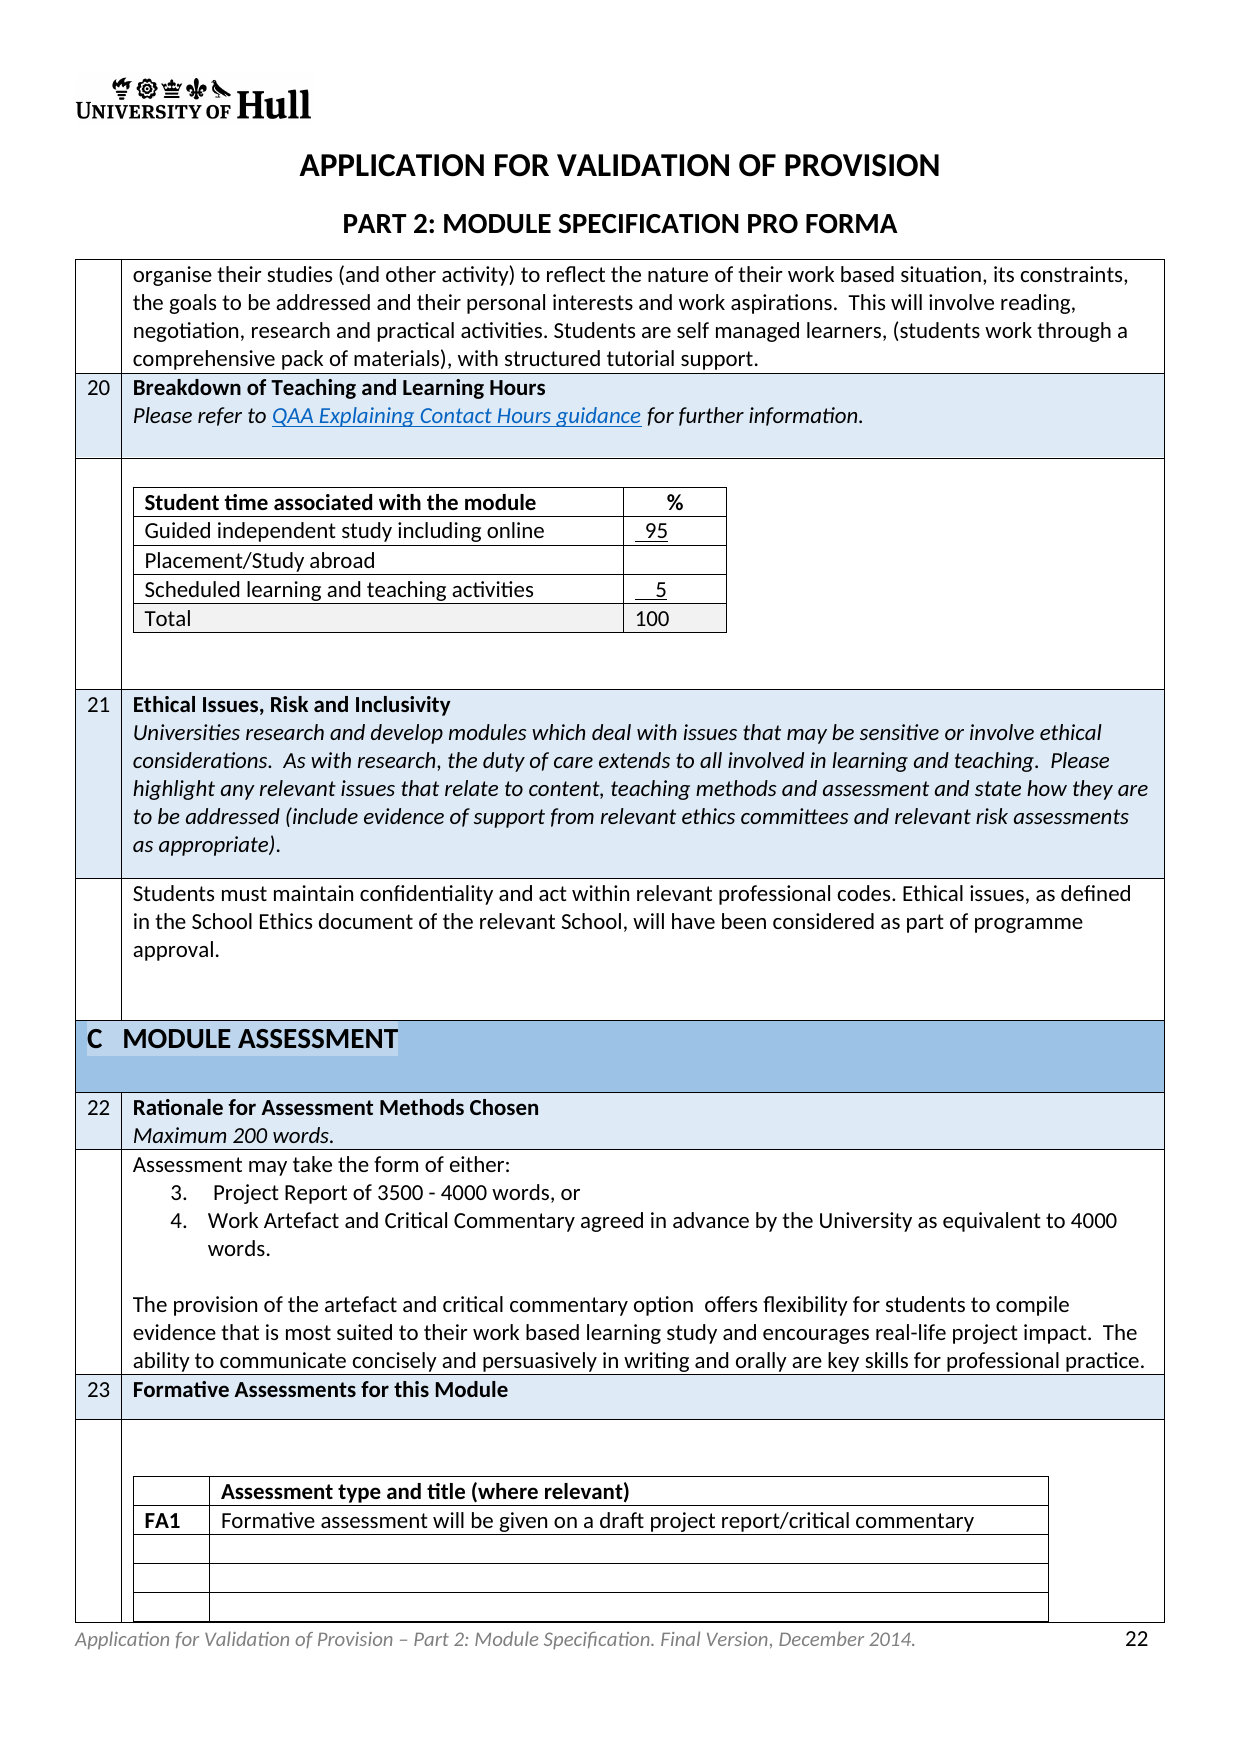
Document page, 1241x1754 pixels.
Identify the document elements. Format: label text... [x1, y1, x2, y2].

table_cell 20 [76, 374, 121, 457]
table_cell [76, 879, 121, 1019]
table_cell Rationale for Assessment Methods Chosen Maximum 200 words. [122, 1093, 1164, 1149]
table_cell 21 [76, 690, 121, 878]
table_cell [76, 260, 121, 372]
table_cell Students must maintain confidentiality and act within relevant professional codes. Ethical issues, as defined in the School Ethics document of the relevant School, will have been considered as part of programme approval. [122, 879, 1164, 1019]
picture [75, 73, 314, 126]
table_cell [122, 260, 1164, 372]
table_cell [76, 1150, 121, 1374]
table_cell Breakdown of Teaching and Learning Hours Please refer to QAA Explaining Contact Hours guidance for further information. [122, 374, 1164, 457]
table_cell C MODULE ASSESSMENT [76, 1021, 1164, 1092]
table_cell Assessment may take the form of either: Project Report of 3500 - 4000 words, or Work Artefact and Critical Commentary agreed in advance by the University as equivalent to 4000 words. The provision of the artefact and critical commentary option offers flexibility for students to compile evidence that is most suited to their work based learning study and encourages real-life project impact. The ability to communicate concisely and persuasively in writing and orally are key skills for professional practice. [122, 1150, 1164, 1374]
table_cell Formative Assessments for this Module [122, 1375, 1164, 1419]
table_cell Ethical Issues, Risk and Inclusivity Universities research and develop modules which deal with issues that may be sensitive or involve ethical considerations. As with research, the duty of care extends to all involved in learning and teaching. Please highlight any relevant issues that relate to content, teaching methods and assessment and state how they are to be addressed (include evidence of support from relevant ethics committees and relevant risk assessments as appropriate). [122, 690, 1164, 878]
table_cell [122, 459, 1164, 689]
table_cell [122, 1420, 1164, 1622]
table_cell [76, 459, 121, 689]
table_cell [76, 1420, 121, 1622]
table_cell 22 [76, 1093, 121, 1149]
table_cell 23 [76, 1375, 121, 1419]
